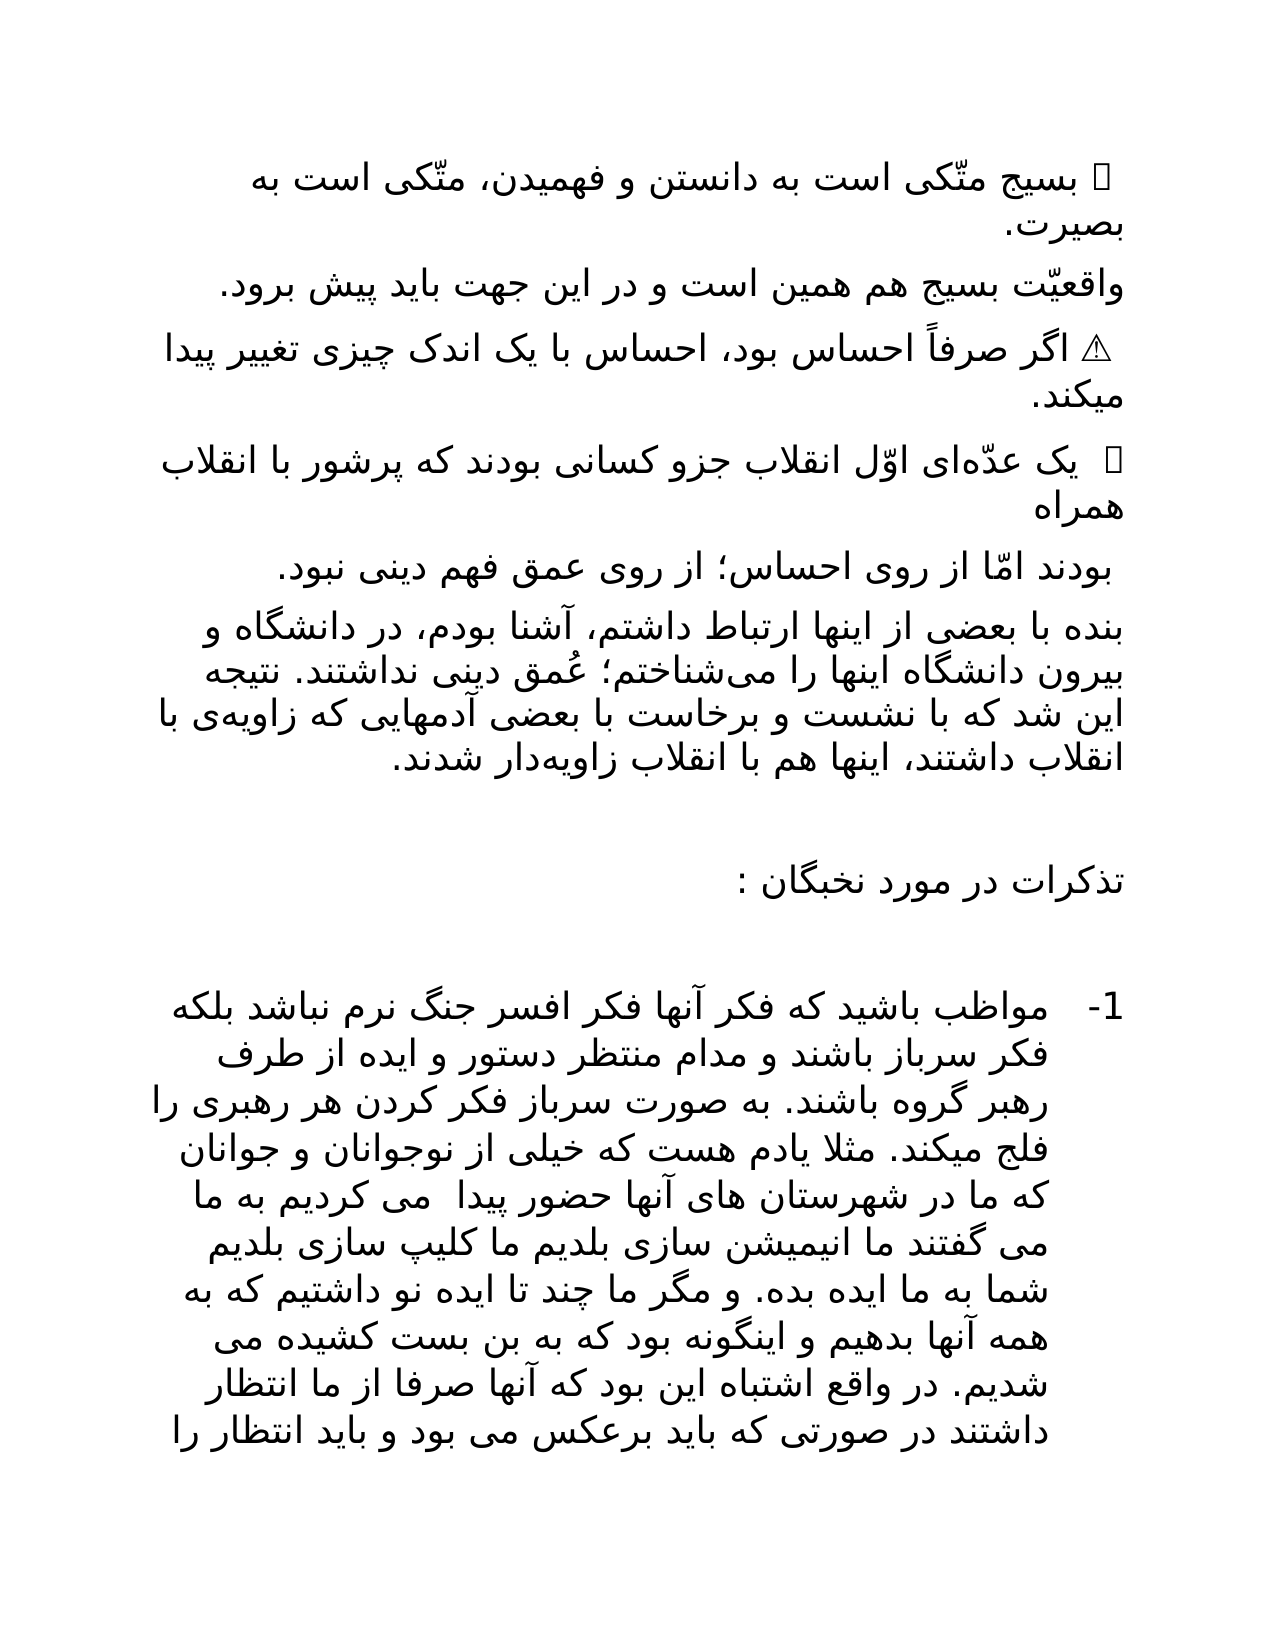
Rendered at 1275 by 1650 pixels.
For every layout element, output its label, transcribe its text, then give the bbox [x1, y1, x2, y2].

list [150, 985, 1087, 1452]
text 🔍 یک عدّه‌ای اوّل انقلاب جزو کسانی بودند که پرشور با انقلاب همراه [150, 433, 1125, 528]
text واقعیّت بسیج هم همین است و در این جهت باید پیش برود. [150, 261, 1125, 305]
text ⚠ اگر صرفاً احساس بود، احساس با یک اندک چیزی تغییر پیدا میکند. [150, 322, 1125, 416]
text تذکرات در مورد نخبگان : [150, 858, 1125, 902]
text بنده با بعضی از اینها ارتباط داشتم، آشنا بودم، در دانشگاه و بیرون دانشگاه اینها را می‌شناختم؛ عُمق دینی نداشتند. نتیجه این شد که با نشست و برخاست با بعضی آدمهایی که زاویه‌ی با انقلاب داشتند، اینها هم با انقلاب زاویه‌دار شدند. [150, 605, 1125, 779]
text ✅ بسیج متّکی است به دانستن و فهمیدن، متّکی است به بصیرت. [150, 150, 1125, 245]
text بودند امّا از روی احساس؛ از روی عمق فهم دینی نبود. [150, 544, 1125, 588]
